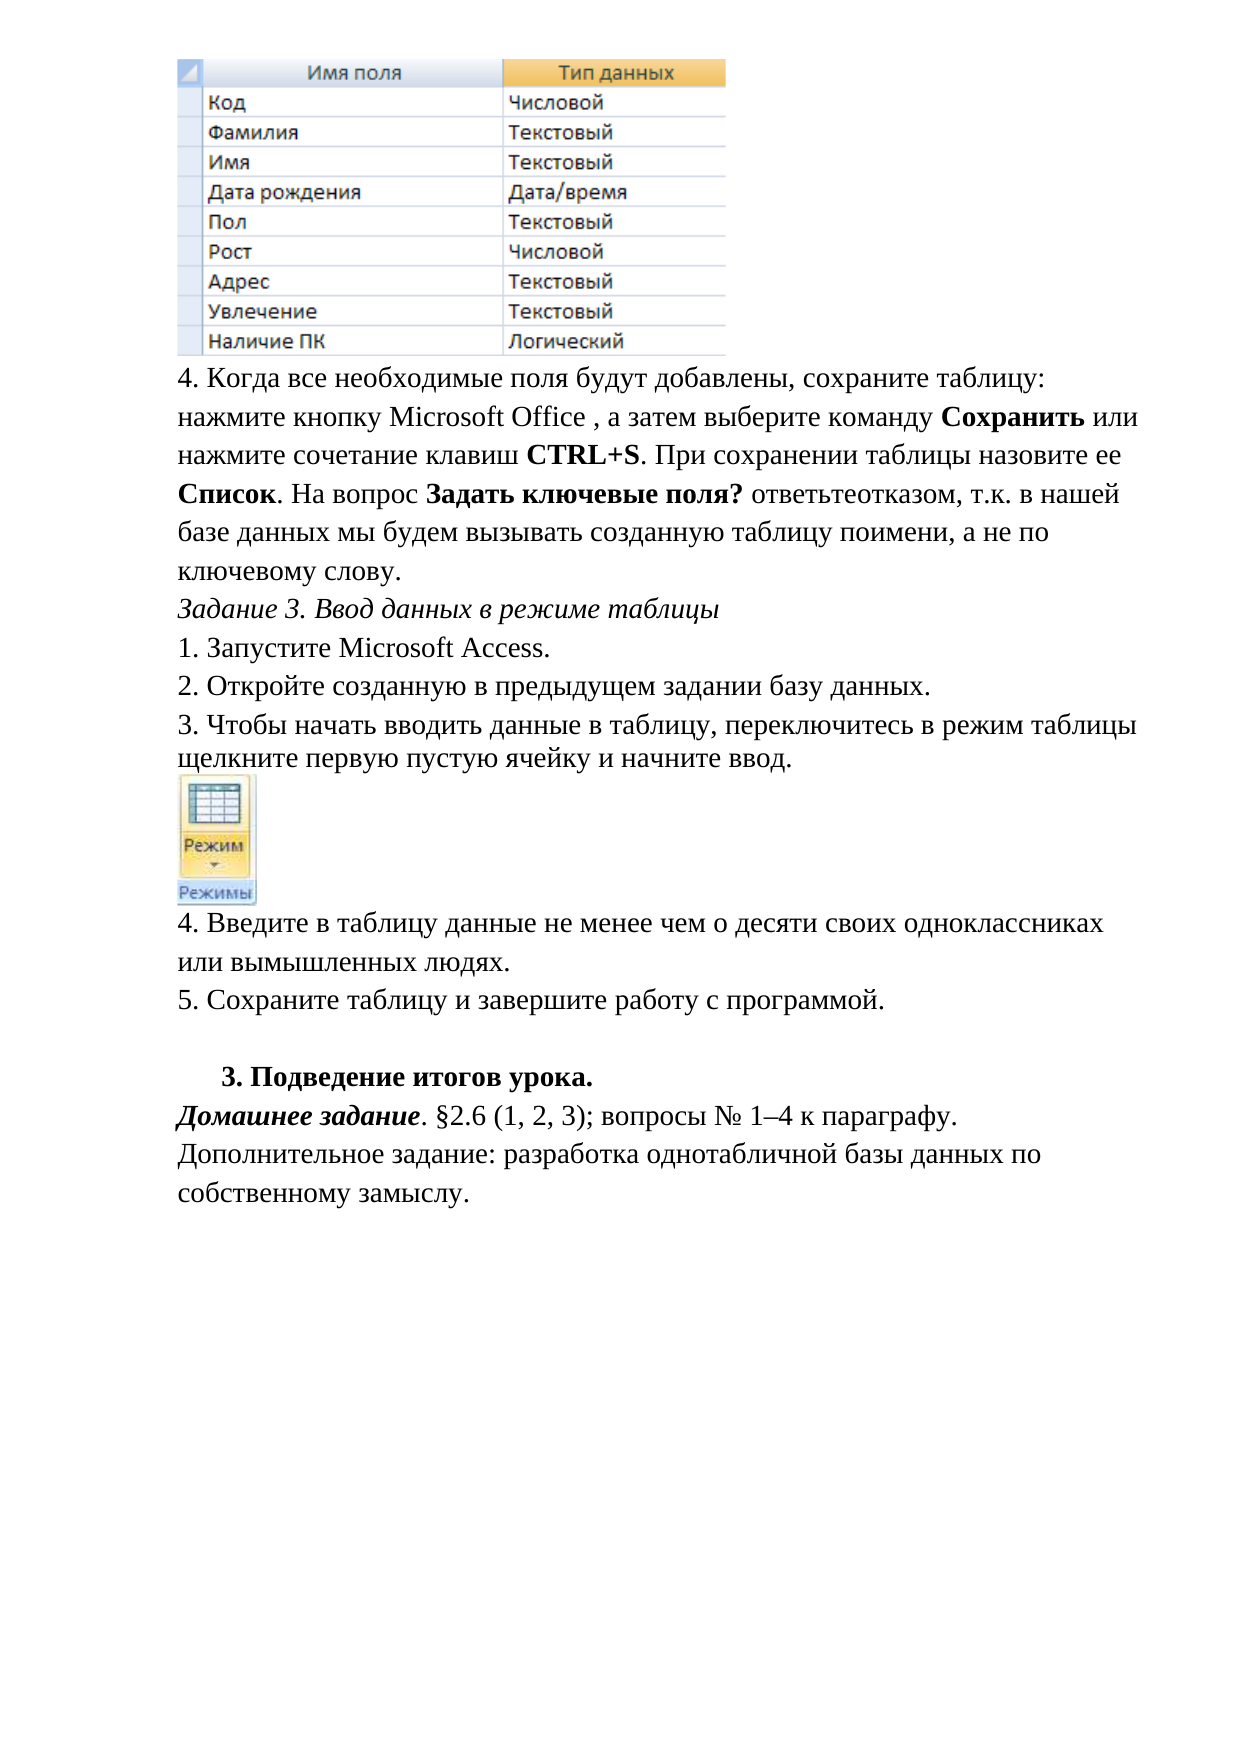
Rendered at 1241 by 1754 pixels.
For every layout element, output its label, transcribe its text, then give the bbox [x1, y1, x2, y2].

text 4. Введите в таблицу данные не менее чем о десяти своих одноклассниках или вымышленных людях. [177, 905, 1152, 977]
text 4. Когда все необходимые поля будут добавлены, сохраните таблицу: нажмите кнопку Microsoft Office , а затем выберите команду Сохранить или нажмите сочетание клавиш CTRL+S. При сохранении таблицы назовите ее Список. На вопрос Задать ключевые поля? ответьтеотказом, т.к. в нашей базе данных мы будем вызывать созданную таблицу поимени, а не по ключевому слову. [177, 360, 1152, 586]
text Дополнительное задание: разработка однотабличной базы данных по собственному замыслу. [177, 1137, 1152, 1209]
text 3. Подведение итогов урока. [177, 1059, 1152, 1093]
text 3. Чтобы начать вводить данные в таблицу, переключитесь в режим таблицы [177, 707, 1152, 741]
text Домашнее задание. §2.6 (1, 2, 3); вопросы № 1–4 к параграфу. [177, 1098, 1152, 1132]
text 2. Откройте созданную в предыдущем задании базу данных. [177, 668, 1152, 702]
text 5. Сохраните таблицу и завершите работу с программой. [177, 982, 1152, 1016]
text Задание 3. Ввод данных в режиме таблицы [177, 591, 1152, 625]
text 1. Запустите Microsoft Access. [177, 630, 1152, 663]
text щелкните первую пустую ячейку и начните ввод. [177, 741, 1152, 774]
